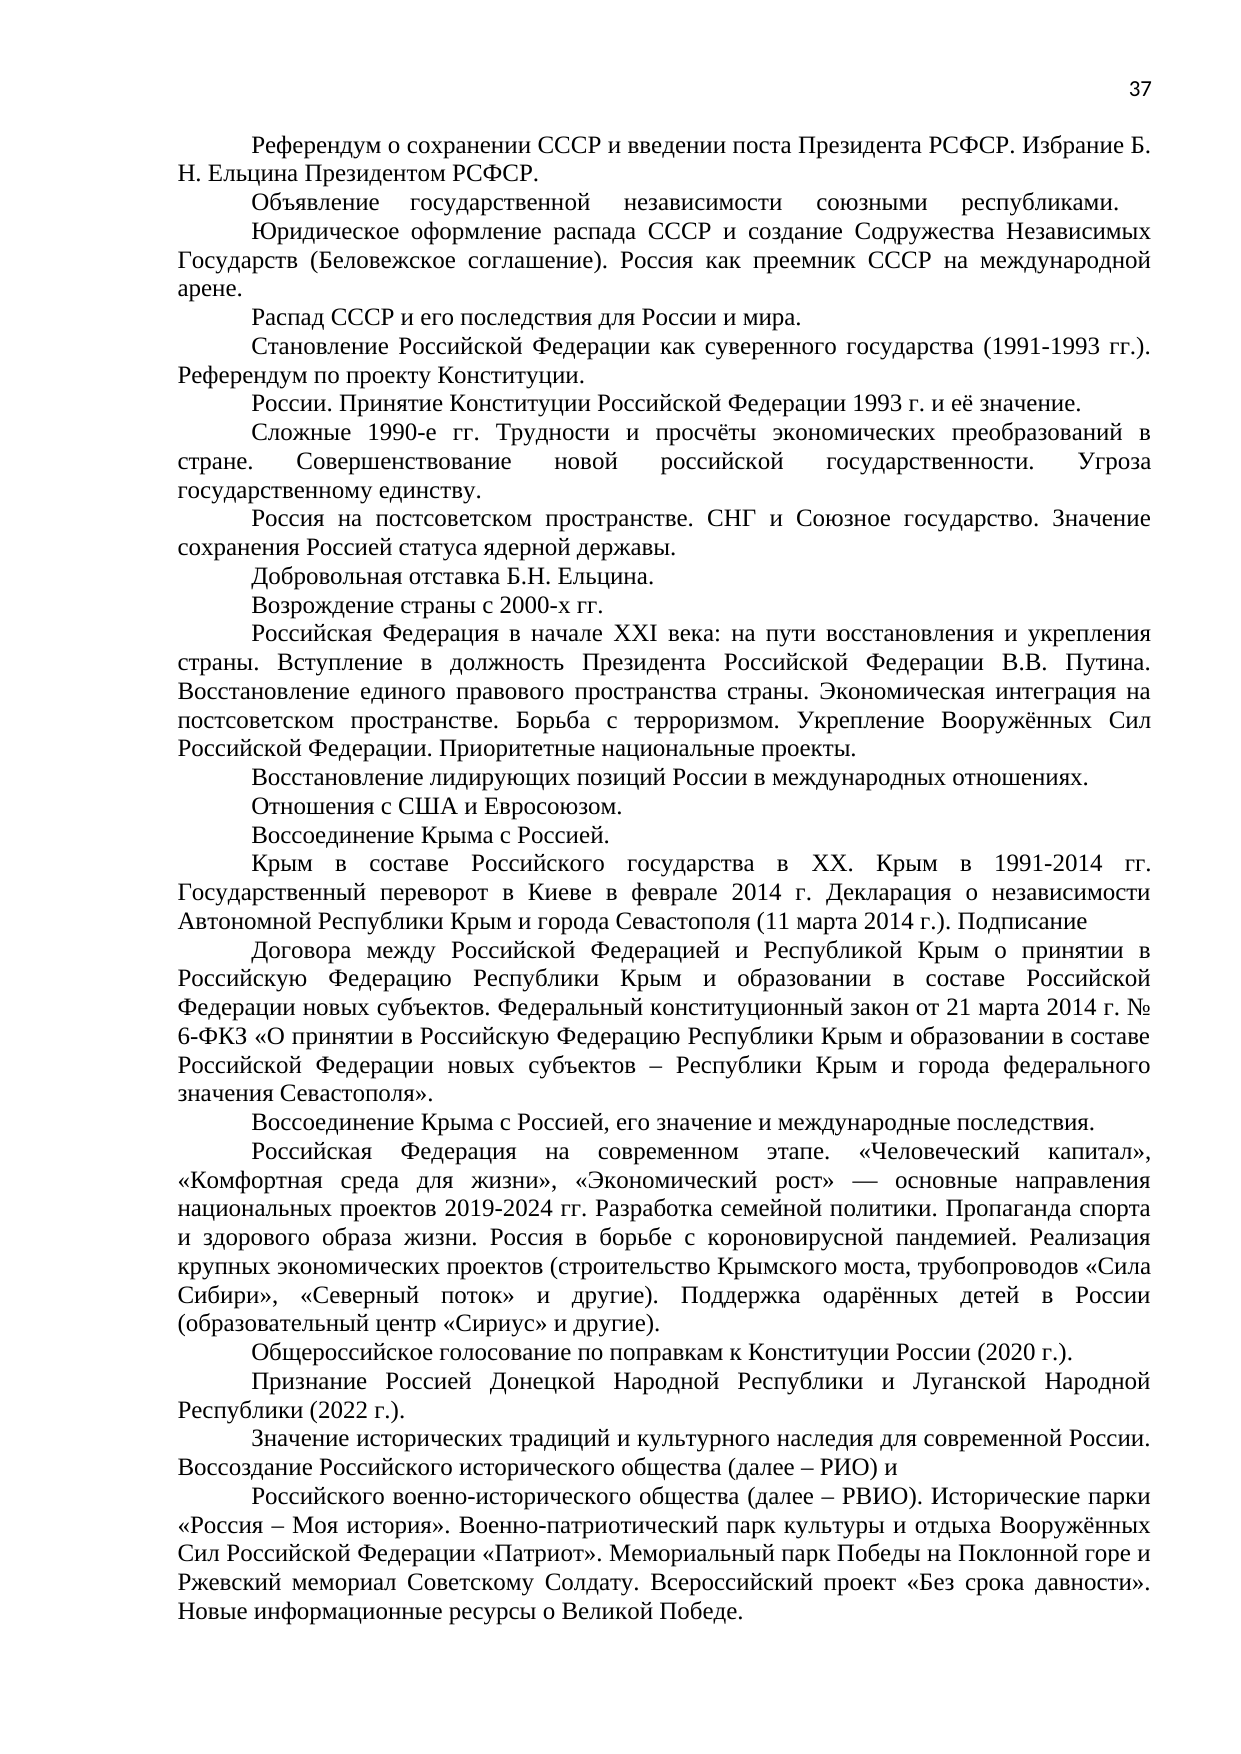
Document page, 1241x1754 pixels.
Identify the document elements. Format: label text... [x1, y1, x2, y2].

text Договора между Российской Федерацией и Республикой Крым о принятии в Российскую Федерацию Республики Крым и образовании в составе Российской Федерации новых субъектов. Федеральный конституционный закон от 21 марта 2014 г. № 6-ФКЗ «О принятии в Российскую Федерацию Республики Крым и образовании в составе Российской Федерации новых субъектов ‒ Республики Крым и города федерального значения Севастополя». [177, 935, 1152, 1107]
text Воссоединение Крыма с Россией. [177, 820, 1152, 848]
text России. Принятие Конституции Российской Федерации 1993 г. и её значение. [177, 388, 1152, 417]
text Признание Россией Донецкой Народной Республики и Луганской Народной Республики (2022 г.). [177, 1366, 1152, 1423]
text Крым в составе Российского государства в XX. Крым в 1991-2014 гг. Государственный переворот в Киеве в феврале 2014 г. Декларация о независимости Автономной Республики Крым и города Севастополя (11 марта 2014 г.). Подписание [177, 848, 1152, 935]
text Российская Федерация на современном этапе. «Человеческий капитал», «Комфортная среда для жизни», «Экономический рост» — основные направления национальных проектов 2019-2024 гг. Разработка семейной политики. Пропаганда спорта и здорового образа жизни. Россия в борьбе с короновирусной пандемией. Реализация крупных экономических проектов (строительство Крымского моста, трубопроводов «Сила Сибири», «Северный поток» и другие). Поддержка одарённых детей в России (образовательный центр «Сириус» и другие). [177, 1136, 1152, 1337]
text Российская Федерация в начале XXI века: на пути восстановления и укрепления страны. Вступление в должность Президента Российской Федерации В.В. Путина. Восстановление единого правового пространства страны. Экономическая интеграция на постсоветском пространстве. Борьба с терроризмом. Укрепление Вооружённых Сил Российской Федерации. Приоритетные национальные проекты. [177, 618, 1152, 762]
text Воссоединение Крыма с Россией, его значение и международные последствия. [177, 1107, 1152, 1136]
text Российского военно-исторического общества (далее ‒ РВИО). Исторические парки «Россия ‒ Моя история». Военно-патриотический парк культуры и отдыха Вооружённых Сил Российской Федерации «Патриот». Мемориальный парк Победы на Поклонной горе и Ржевский мемориал Советскому Солдату. Всероссийский проект «Без срока давности». Новые информационные ресурсы о Великой Победе. [177, 1481, 1152, 1625]
text Распад СССР и его последствия для России и мира. [177, 302, 1152, 331]
text Возрождение страны с 2000-х гг. [177, 590, 1152, 618]
text Объявление государственной независимости союзными республиками. [177, 187, 1152, 216]
text Значение исторических традиций и культурного наследия для современной России. Воссоздание Российского исторического общества (далее ‒ РИО) и [177, 1423, 1152, 1481]
text Россия на постсоветском пространстве. СНГ и Союзное государство. Значение сохранения Россией статуса ядерной державы. [177, 503, 1152, 561]
text Становление Российской Федерации как суверенного государства (1991-1993 гг.). Референдум по проекту Конституции. [177, 331, 1152, 388]
text Отношения с США и Евросоюзом. [177, 791, 1152, 820]
text Восстановление лидирующих позиций России в международных отношениях. [177, 762, 1152, 791]
text Референдум о сохранении СССР и введении поста Президента РСФСР. Избрание Б. Н. Ельцина Президентом РСФСР. [177, 130, 1152, 187]
text Сложные 1990-е гг. Трудности и просчёты экономических преобразований в стране. Совершенствование новой российской государственности. Угроза государственному единству. [177, 417, 1152, 503]
text Добровольная отставка Б.Н. Ельцина. [177, 561, 1152, 590]
text Общероссийское голосование по поправкам к Конституции России (2020 г.). [177, 1337, 1152, 1366]
text Юридическое оформление распада СССР и создание Содружества Независимых Государств (Беловежское соглашение). Россия как преемник СССР на международной арене. [177, 216, 1152, 302]
